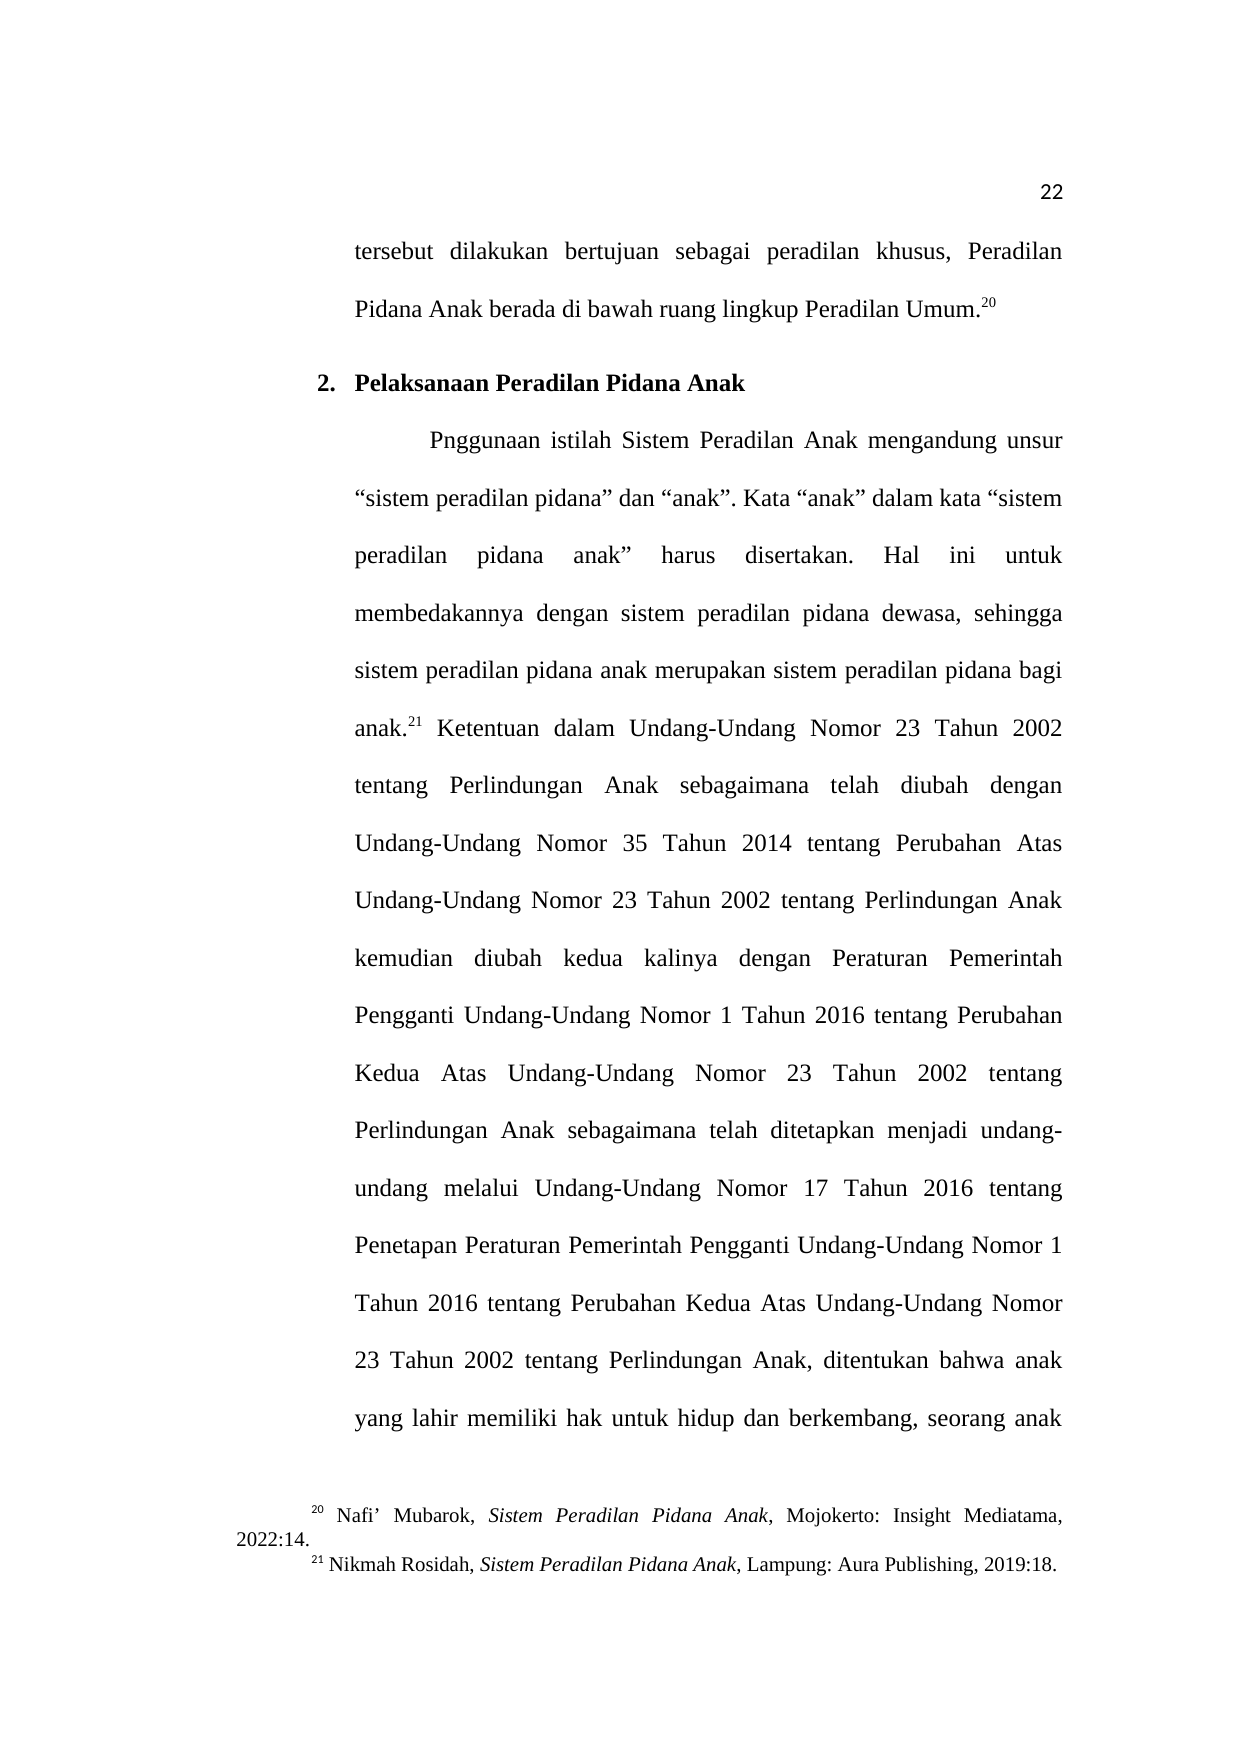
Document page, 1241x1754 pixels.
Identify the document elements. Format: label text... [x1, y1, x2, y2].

subtitle Pelaksanaan Peradilan Pidana Anak [317, 368, 1063, 397]
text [354, 236, 1063, 322]
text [354, 425, 1063, 1432]
